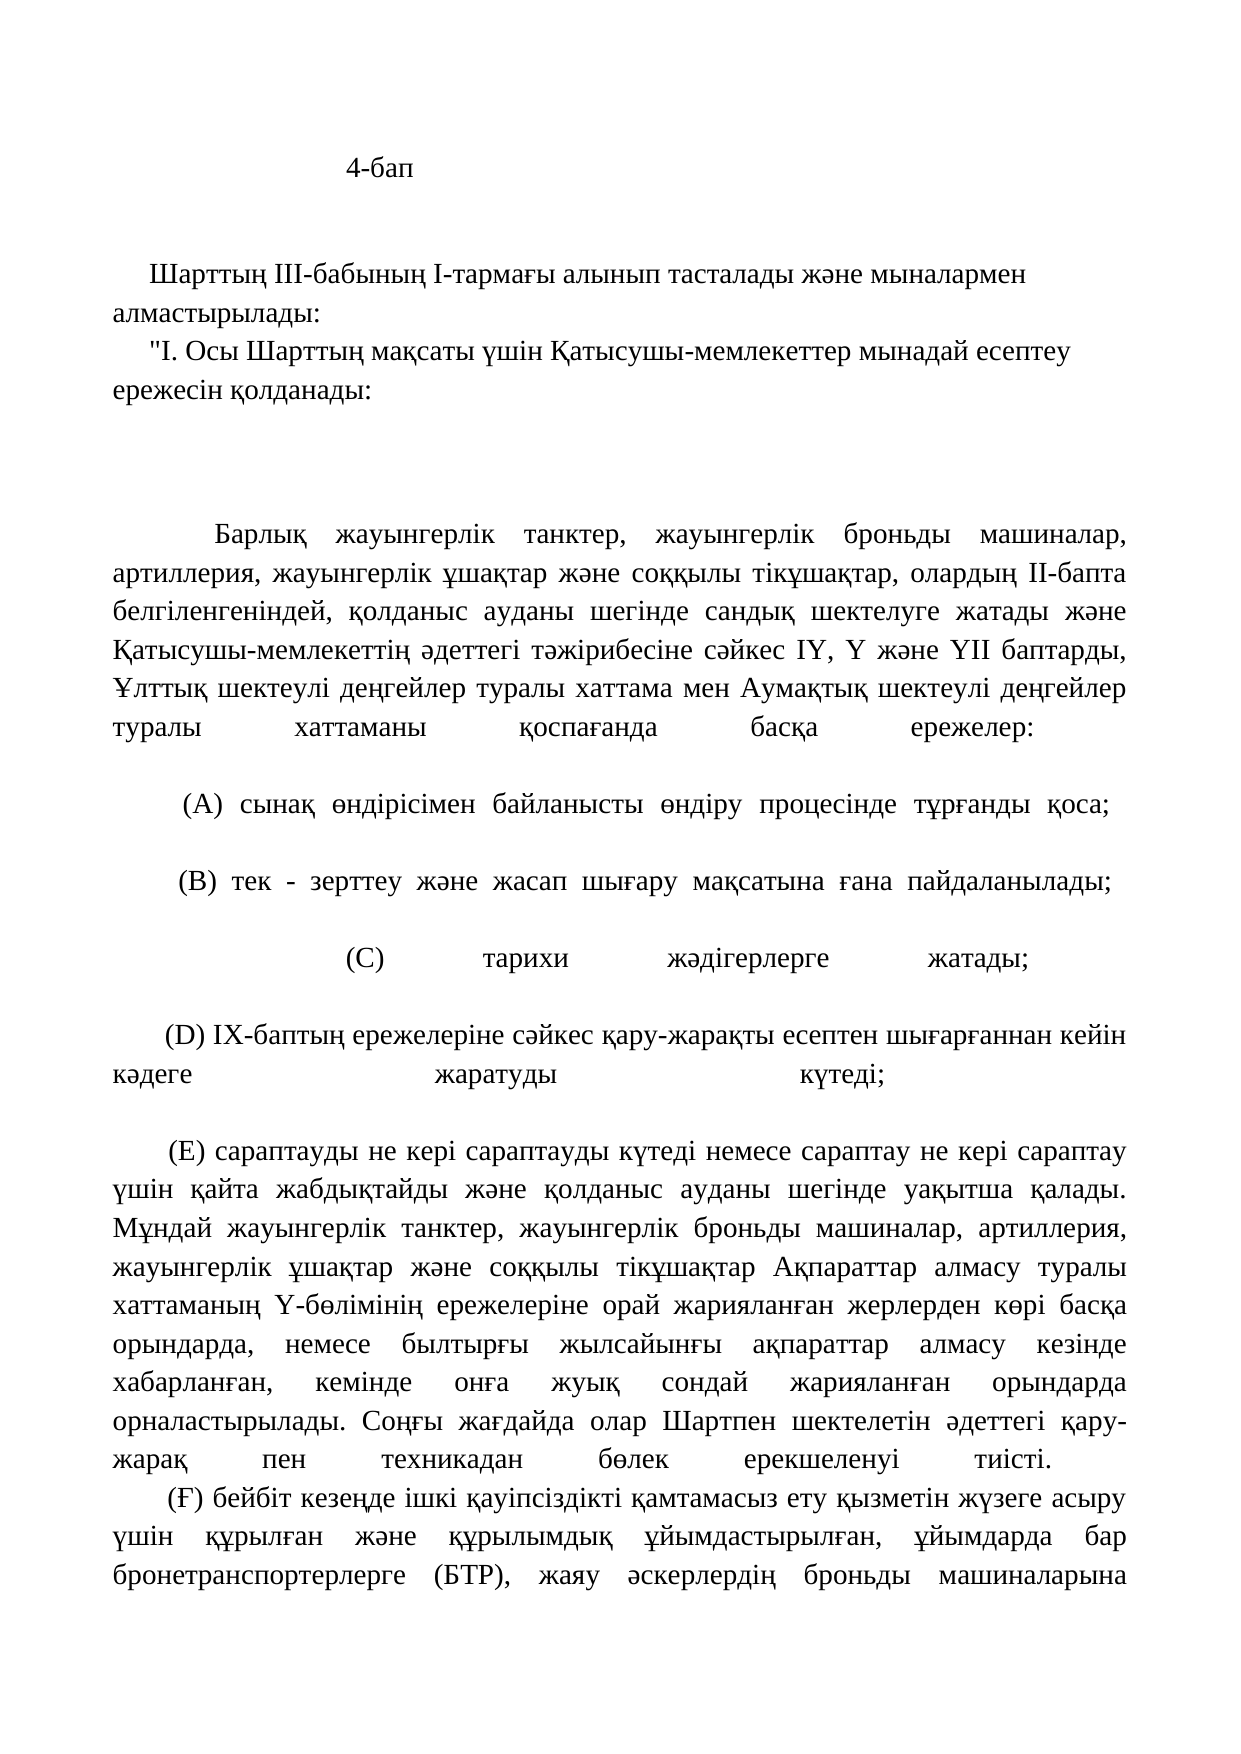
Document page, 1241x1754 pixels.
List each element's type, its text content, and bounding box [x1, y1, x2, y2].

text Шарттың III-бабының I-тармағы алынып тасталады және мыналармен [112, 256, 1128, 290]
text "I. Осы Шарттың мақсаты үшiн Қатысушы-мемлекеттер мынадай есептеу [112, 333, 1128, 367]
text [112, 478, 1128, 1591]
text алмастырылады: [112, 295, 1128, 328]
text 4-бап [112, 150, 1128, 183]
text ережесiн қолданады: [112, 372, 1128, 405]
